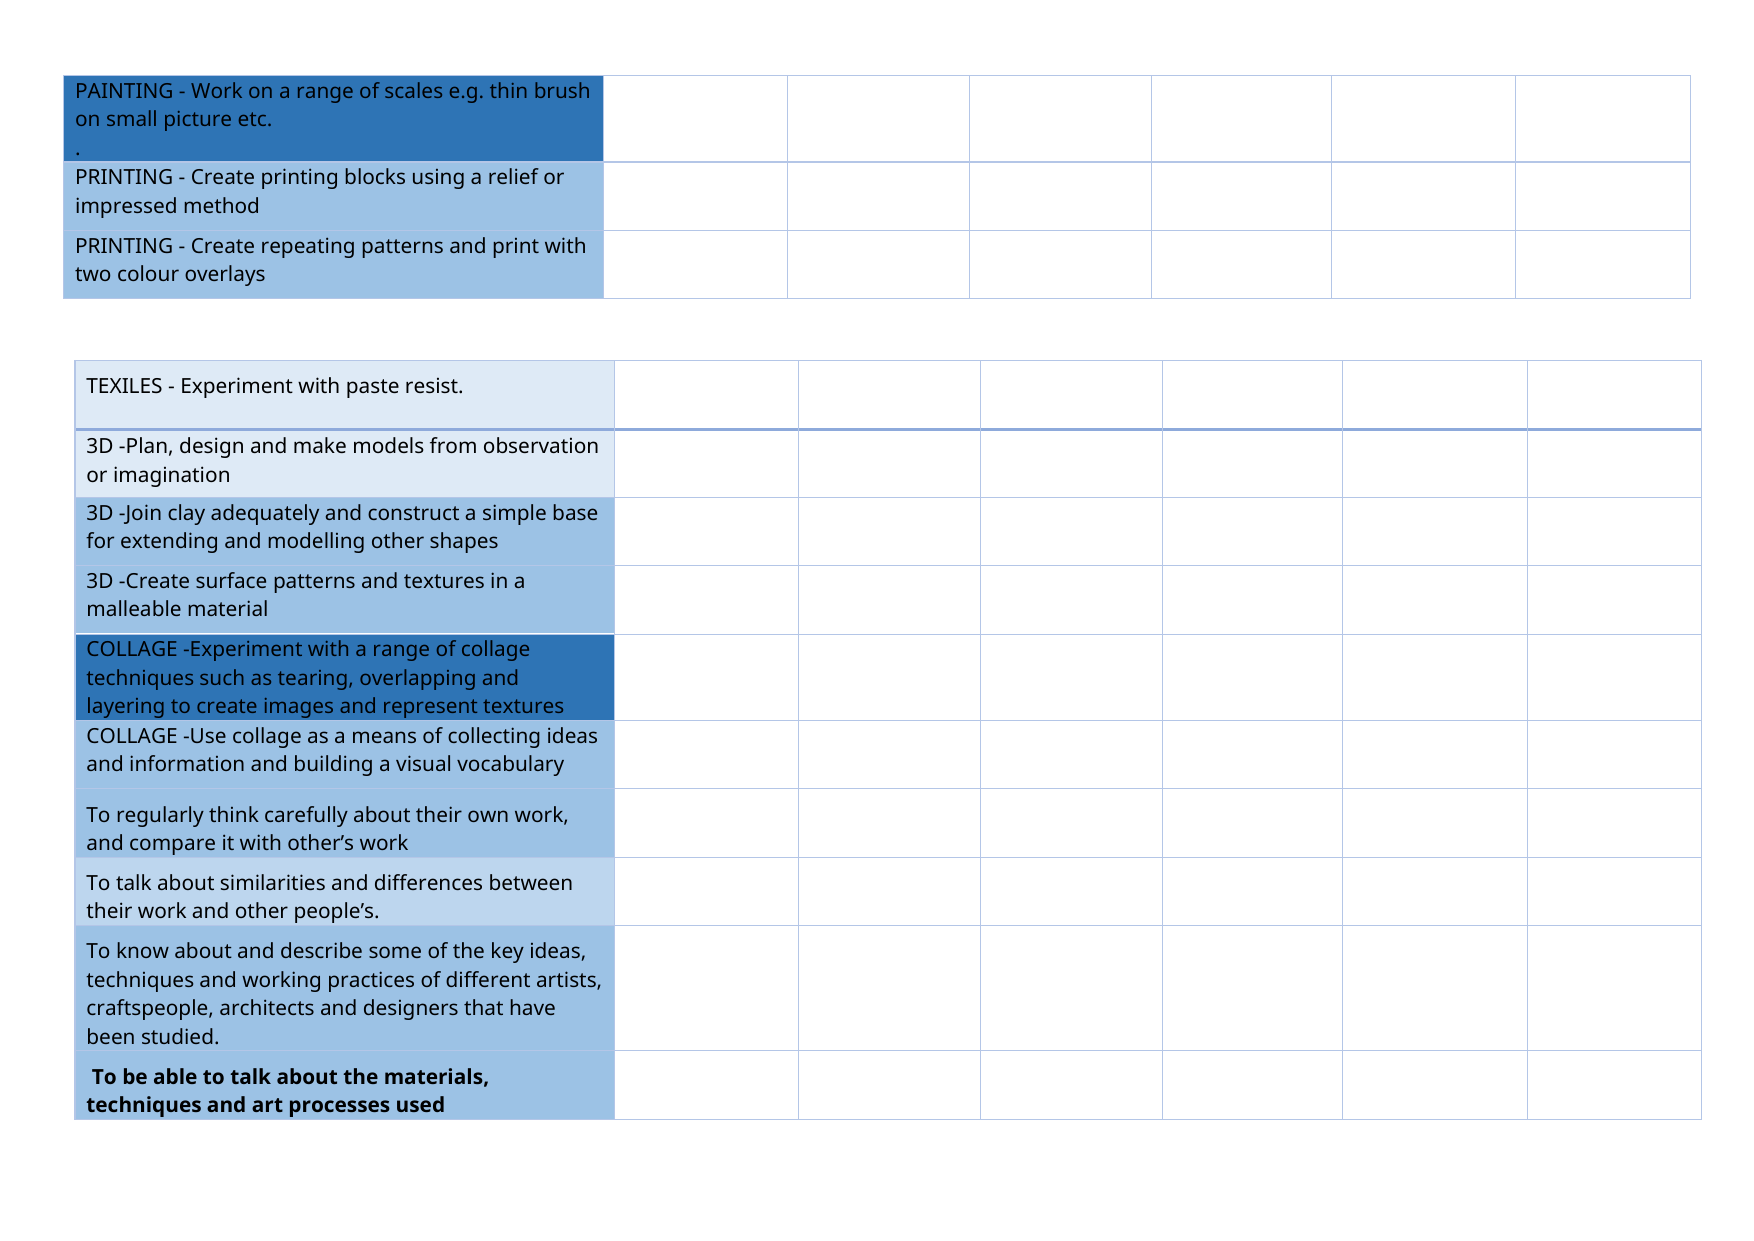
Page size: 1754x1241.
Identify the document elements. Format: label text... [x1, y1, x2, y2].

table_cell [1332, 163, 1515, 230]
table_cell [615, 498, 798, 565]
table_cell [1528, 926, 1701, 1050]
table_cell [981, 498, 1162, 565]
table_cell [615, 431, 798, 497]
table_cell [799, 789, 980, 857]
table_cell [799, 498, 980, 565]
table_cell 3D -Create surface patterns and textures in a malleable material [76, 566, 614, 633]
table_cell [981, 721, 1162, 788]
table_cell [1528, 635, 1701, 720]
table_cell [615, 1051, 798, 1119]
table_cell [615, 635, 798, 720]
table_cell [1516, 76, 1690, 161]
table_cell [981, 635, 1162, 720]
table_cell [981, 431, 1162, 497]
table_cell PRINTING - Create repeating patterns and print with two colour overlays [64, 231, 603, 298]
table_cell [799, 721, 980, 788]
table_cell [799, 635, 980, 720]
table_cell [1163, 498, 1342, 565]
table_cell [1163, 926, 1342, 1050]
table_cell [981, 926, 1162, 1050]
table_header [615, 361, 798, 428]
table_cell [1516, 231, 1690, 298]
table_cell [1528, 1051, 1701, 1119]
table_cell 3D -Join clay adequately and construct a simple base for extending and modelling other shapes [76, 498, 614, 565]
table_cell To regularly think carefully about their own work, and compare it with other’s work [76, 789, 614, 857]
table_cell COLLAGE -Use collage as a means of collecting ideas and information and building a visual vocabulary [76, 721, 614, 788]
table_cell [1343, 431, 1527, 497]
table_cell [615, 566, 798, 633]
table_cell [1332, 231, 1515, 298]
table_header [981, 361, 1162, 428]
table_cell [788, 76, 969, 161]
table_cell [970, 231, 1151, 298]
table_cell [1528, 431, 1701, 497]
table_header [1528, 361, 1701, 428]
table_header [1343, 361, 1527, 428]
table_cell [1163, 721, 1342, 788]
table_cell [1332, 76, 1515, 161]
table_cell [1152, 163, 1331, 230]
table_cell [1163, 566, 1342, 633]
table_cell [1343, 498, 1527, 565]
table_cell [1343, 858, 1527, 925]
table_cell [788, 231, 969, 298]
table_cell [981, 789, 1162, 857]
table_cell [970, 163, 1151, 230]
table_cell [1163, 858, 1342, 925]
table_cell [604, 163, 787, 230]
table_cell [1343, 721, 1527, 788]
table_cell [799, 431, 980, 497]
table_cell [1163, 635, 1342, 720]
table_cell [604, 231, 787, 298]
table_cell [615, 789, 798, 857]
table_cell [981, 858, 1162, 925]
table_cell [970, 76, 1151, 161]
table_cell [981, 566, 1162, 633]
table_header TEXILES - Experiment with paste resist. [76, 361, 614, 428]
table_cell [1516, 163, 1690, 230]
table_cell [788, 163, 969, 230]
table_cell PRINTING - Create printing blocks using a relief or impressed method [64, 163, 603, 230]
table_cell [1528, 858, 1701, 925]
table_cell [1528, 498, 1701, 565]
table_cell 3D -Plan, design and make models from observation or imagination [76, 431, 614, 497]
table_cell PAINTING - Work on a range of scales e.g. thin brush on small picture etc. . [64, 76, 603, 161]
table_cell [1528, 789, 1701, 857]
table_cell [981, 1051, 1162, 1119]
table_cell To know about and describe some of the key ideas, techniques and working practices of different artists, craftspeople, architects and designers that have been studied. [76, 926, 614, 1050]
table_cell [604, 76, 787, 161]
table_header [799, 361, 980, 428]
table_cell [1152, 76, 1331, 161]
table_header [1163, 361, 1342, 428]
table_cell [1343, 566, 1527, 633]
table_cell [1343, 1051, 1527, 1119]
table_cell [1163, 431, 1342, 497]
table_cell To talk about similarities and differences between their work and other people’s. [76, 858, 614, 925]
table_cell [799, 566, 980, 633]
table_cell [1343, 926, 1527, 1050]
table_cell To be able to talk about the materials, techniques and art processes used [76, 1051, 614, 1119]
table_cell [1528, 721, 1701, 788]
table_cell [1163, 789, 1342, 857]
table_cell COLLAGE -Experiment with a range of collage techniques such as tearing, overlapping and layering to create images and represent textures [76, 635, 614, 720]
table_cell [799, 926, 980, 1050]
table_cell [615, 858, 798, 925]
table_cell [615, 721, 798, 788]
table_cell [1343, 789, 1527, 857]
table_cell [799, 858, 980, 925]
table_cell [1163, 1051, 1342, 1119]
table_cell [1343, 635, 1527, 720]
table_cell [615, 926, 798, 1050]
table_cell [1152, 231, 1331, 298]
table_cell [1528, 566, 1701, 633]
table_cell [799, 1051, 980, 1119]
